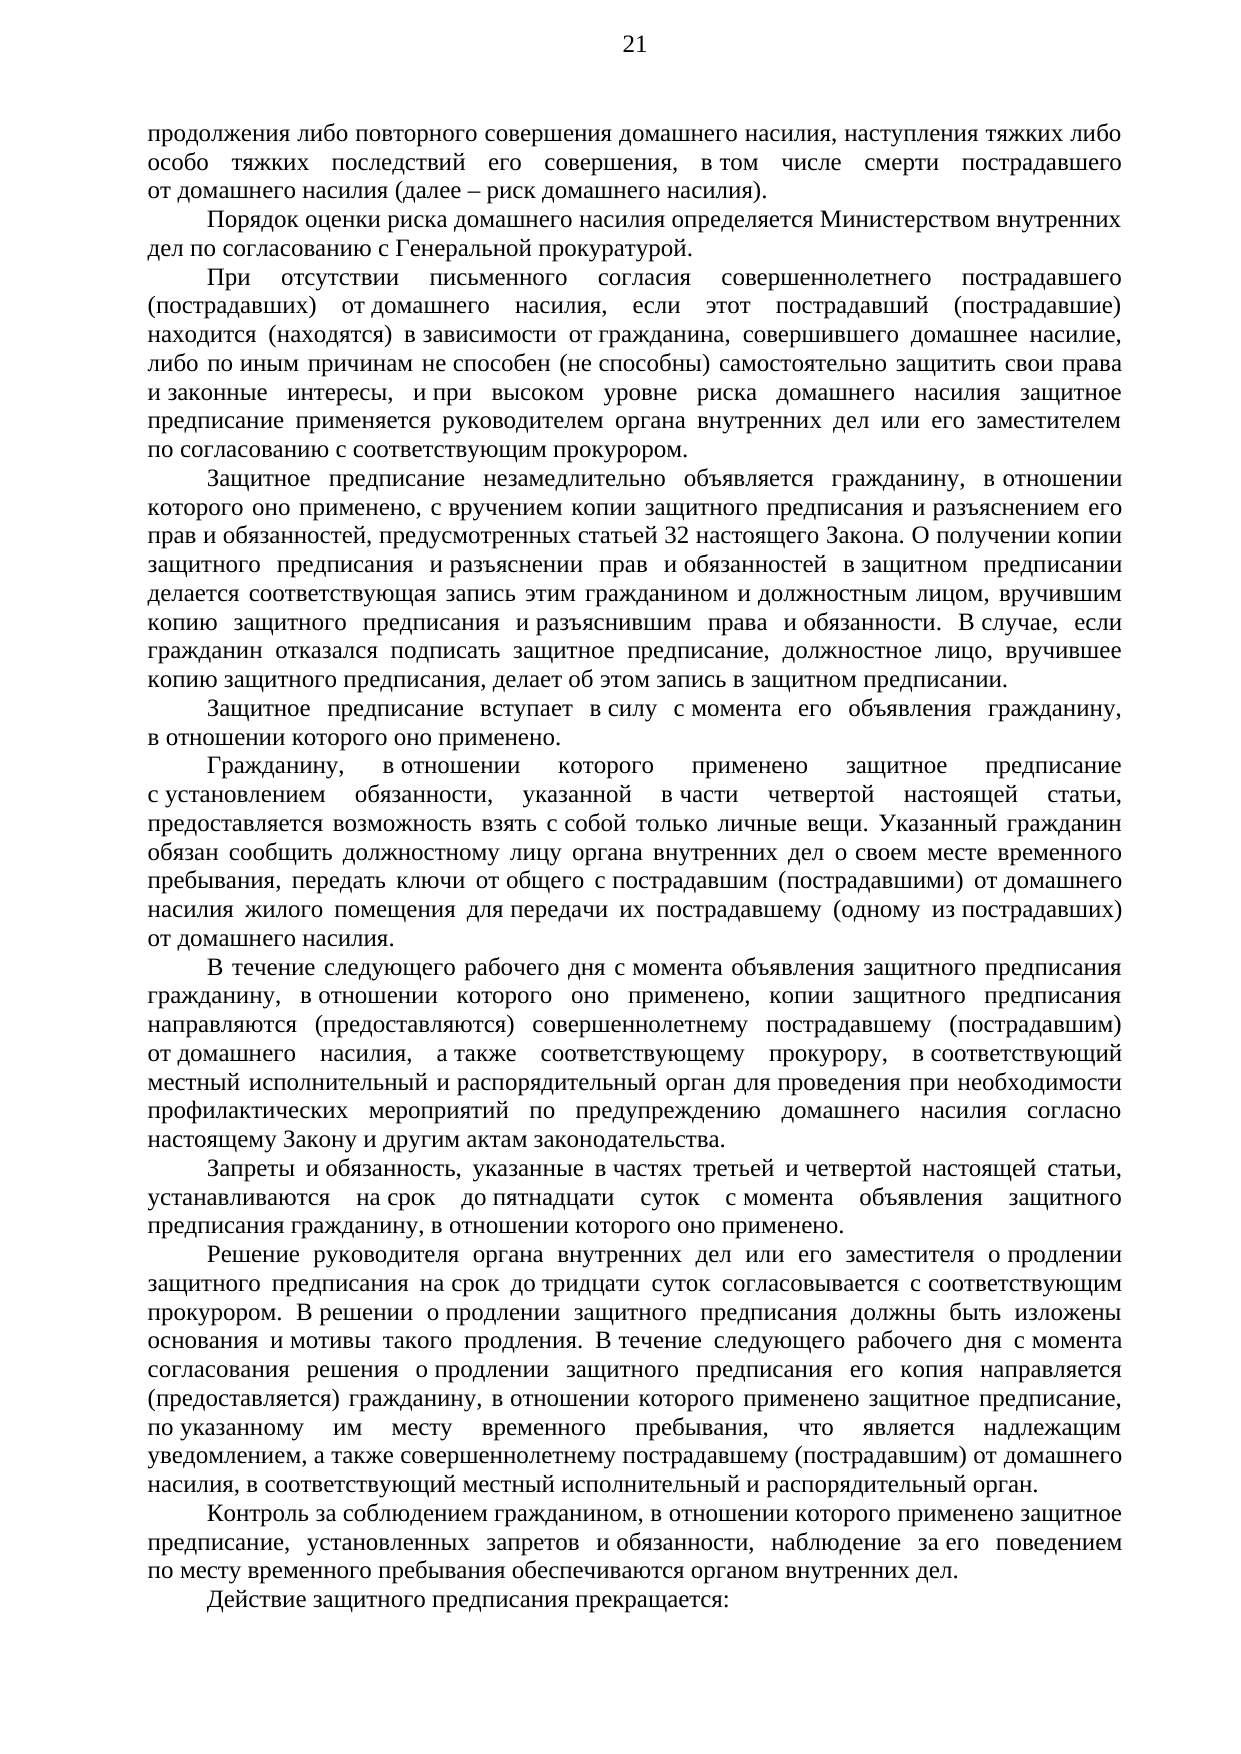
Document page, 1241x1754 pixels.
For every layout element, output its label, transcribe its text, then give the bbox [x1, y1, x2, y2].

text Запреты и обязанность, указанные в частях третьей и четвертой настоящей статьи, устанавливаются на срок до пятнадцати суток с момента объявления защитного предписания гражданину, в отношении которого оно применено. [147, 1153, 1122, 1239]
text Защитное предписание незамедлительно объявляется гражданину, в отношении которого оно применено, с вручением копии защитного предписания и разъяснением его прав и обязанностей, предусмотренных статьей 32 настоящего Закона. О получении копии защитного предписания и разъяснении прав и обязанностей в защитном предписании делается соответствующая запись этим гражданином и должностным лицом, вручившим копию защитного предписания и разъяснившим права и обязанности. В случае, если гражданин отказался подписать защитное предписание, должностное лицо, вручившее копию защитного предписания, делает об этом запись в защитном предписании. [147, 463, 1122, 693]
text Контроль за соблюдением гражданином, в отношении которого применено защитное предписание, установленных запретов и обязанности, наблюдение за его поведением по месту временного пребывания обеспечиваются органом внутренних дел. [147, 1498, 1122, 1584]
text При отсутствии письменного согласия совершеннолетнего пострадавшего (пострадавших) от домашнего насилия, если этот пострадавший (пострадавшие) находится (находятся) в зависимости от гражданина, совершившего домашнее насилие, либо по иным причинам не способен (не способны) самостоятельно защитить свои права и законные интересы, и при высоком уровне риска домашнего насилия защитное предписание применяется руководителем органа внутренних дел или его заместителем по согласованию с соответствующим прокурором. [147, 262, 1122, 463]
text В течение следующего рабочего дня с момента объявления защитного предписания гражданину, в отношении которого оно применено, копии защитного предписания направляются (предоставляются) совершеннолетнему пострадавшему (пострадавшим) от домашнего насилия, а также соответствующему прокурору, в соответствующий местный исполнительный и распорядительный орган для проведения при необходимости профилактических мероприятий по предупреждению домашнего насилия согласно настоящему Закону и другим актам законодательства. [147, 952, 1122, 1153]
text Гражданину, в отношении которого применено защитное предписание с установлением обязанности, указанной в части четвертой настоящей статьи, предоставляется возможность взять с собой только личные вещи. Указанный гражданин обязан сообщить должностному лицу органа внутренних дел о своем месте временного пребывания, передать ключи от общего с пострадавшим (пострадавшими) от домашнего насилия жилого помещения для передачи их пострадавшему (одному из пострадавших) от домашнего насилия. [147, 751, 1122, 952]
text Защитное предписание вступает в силу с момента его объявления гражданину, в отношении которого оно применено. [147, 693, 1122, 751]
text Порядок оценки риска домашнего насилия определяется Министерством внутренних дел по согласованию с Генеральной прокуратурой. [147, 204, 1122, 262]
text Решение руководителя органа внутренних дел или его заместителя о продлении защитного предписания на срок до тридцати суток согласовывается с соответствующим прокурором. В решении о продлении защитного предписания должны быть изложены основания и мотивы такого продления. В течение следующего рабочего дня с момента согласования решения о продлении защитного предписания его копия направляется (предоставляется) гражданину, в отношении которого применено защитное предписание, по указанному им месту временного пребывания, что является надлежащим уведомлением, а также совершеннолетнему пострадавшему (пострадавшим) от домашнего насилия, в соответствующий местный исполнительный и распорядительный орган. [147, 1239, 1122, 1498]
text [147, 118, 1122, 204]
text Действие защитного предписания прекращается: [147, 1584, 1122, 1613]
